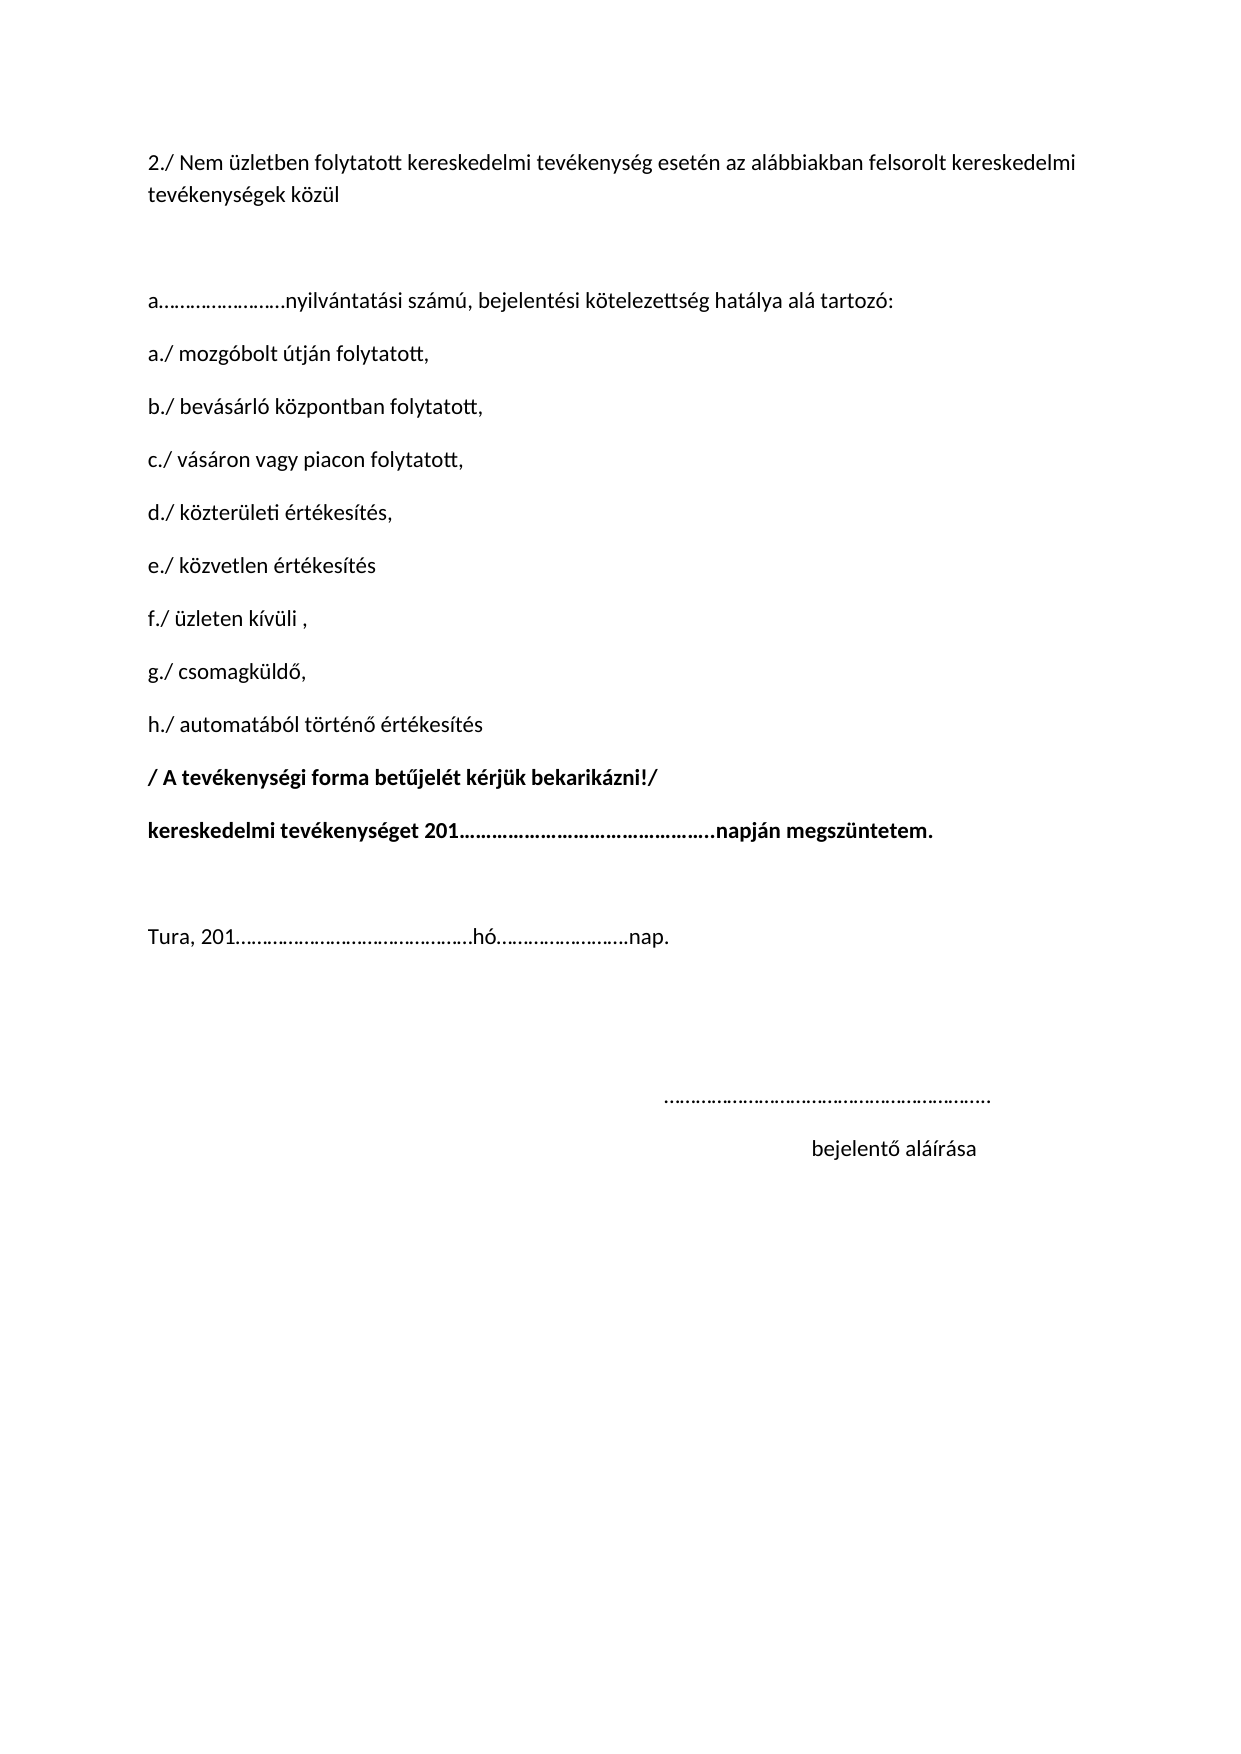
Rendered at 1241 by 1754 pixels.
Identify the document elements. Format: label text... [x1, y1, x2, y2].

text 2./ Nem üzletben folytatott kereskedelmi tevékenység esetén az alábbiakban felsorolt kereskedelmi tevékenységek közül [148, 148, 1093, 208]
text Tura, 201………………………………………hó…………………….nap. [148, 922, 1093, 950]
text f./ üzleten kívüli , [148, 604, 1093, 632]
text g./ csomagküldő, [148, 657, 1093, 685]
text d./ közterületi értékesítés, [148, 498, 1093, 526]
text b./ bevásárló központban folytatott, [148, 392, 1093, 420]
text a./ mozgóbolt útján folytatott, [148, 339, 1093, 367]
text bejelentő aláírása [148, 1134, 1093, 1162]
text a……………………nyilvántatási számú, bejelentési kötelezettség hatálya alá tartozó: [148, 286, 1093, 314]
text h./ automatából történő értékesítés [148, 710, 1093, 738]
text e./ közvetlen értékesítés [148, 551, 1093, 579]
text kereskedelmi tevékenységet 201………………………………………..napján megszüntetem. [148, 816, 1093, 844]
text c./ vásáron vagy piacon folytatott, [148, 445, 1093, 473]
text / A tevékenységi forma betűjelét kérjük bekarikázni!/ [148, 763, 1093, 791]
text …………………………………………………….. [148, 1081, 1093, 1109]
